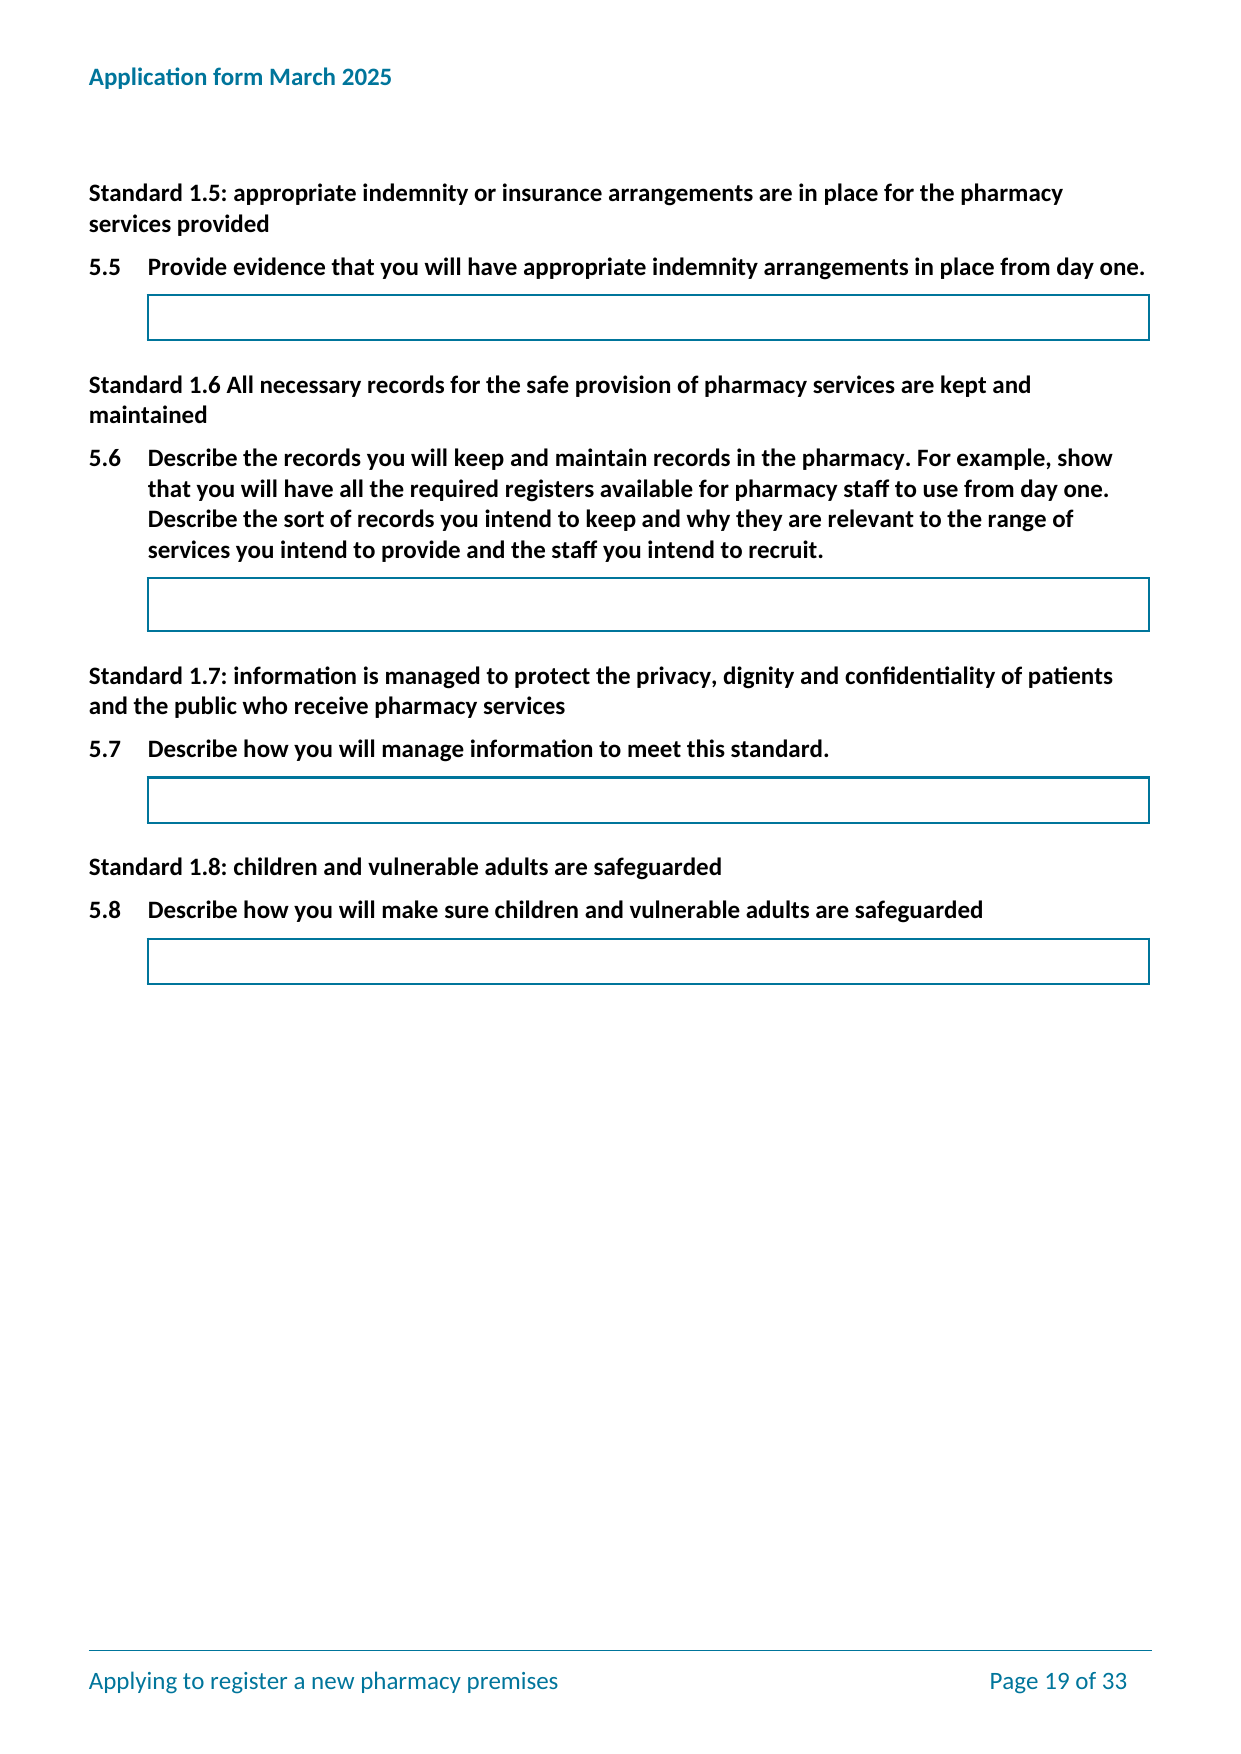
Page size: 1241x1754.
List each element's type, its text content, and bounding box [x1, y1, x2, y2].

table_header [149, 296, 1148, 339]
list Describe how you will make sure children and vulnerable adults are safeguarded [89, 894, 1152, 925]
table_header [149, 940, 1148, 983]
text Standard 1.6 All necessary records for the safe provision of pharmacy services are kept and maintained [89, 369, 1152, 430]
text Standard 1.8: children and vulnerable adults are safeguarded [89, 851, 1152, 882]
list Provide evidence that you will have appropriate indemnity arrangements in place from day one. [89, 251, 1152, 281]
text Standard 1.5: appropriate indemnity or insurance arrangements are in place for the pharmacy services provided [89, 177, 1152, 238]
table_header [149, 579, 1148, 630]
list Describe how you will manage information to meet this standard. [89, 733, 1152, 764]
list Describe the records you will keep and maintain records in the pharmacy. For example, show that you will have all the required registers available for pharmacy staff to use from day one. Describe the sort of records you intend to keep and why they are relevant to the range of services you intend to provide and the staff you intend to recruit. [89, 442, 1152, 564]
text Standard 1.7: information is managed to protect the privacy, dignity and confidentiality of patients and the public who receive pharmacy services [89, 660, 1152, 721]
table_header [149, 779, 1148, 822]
